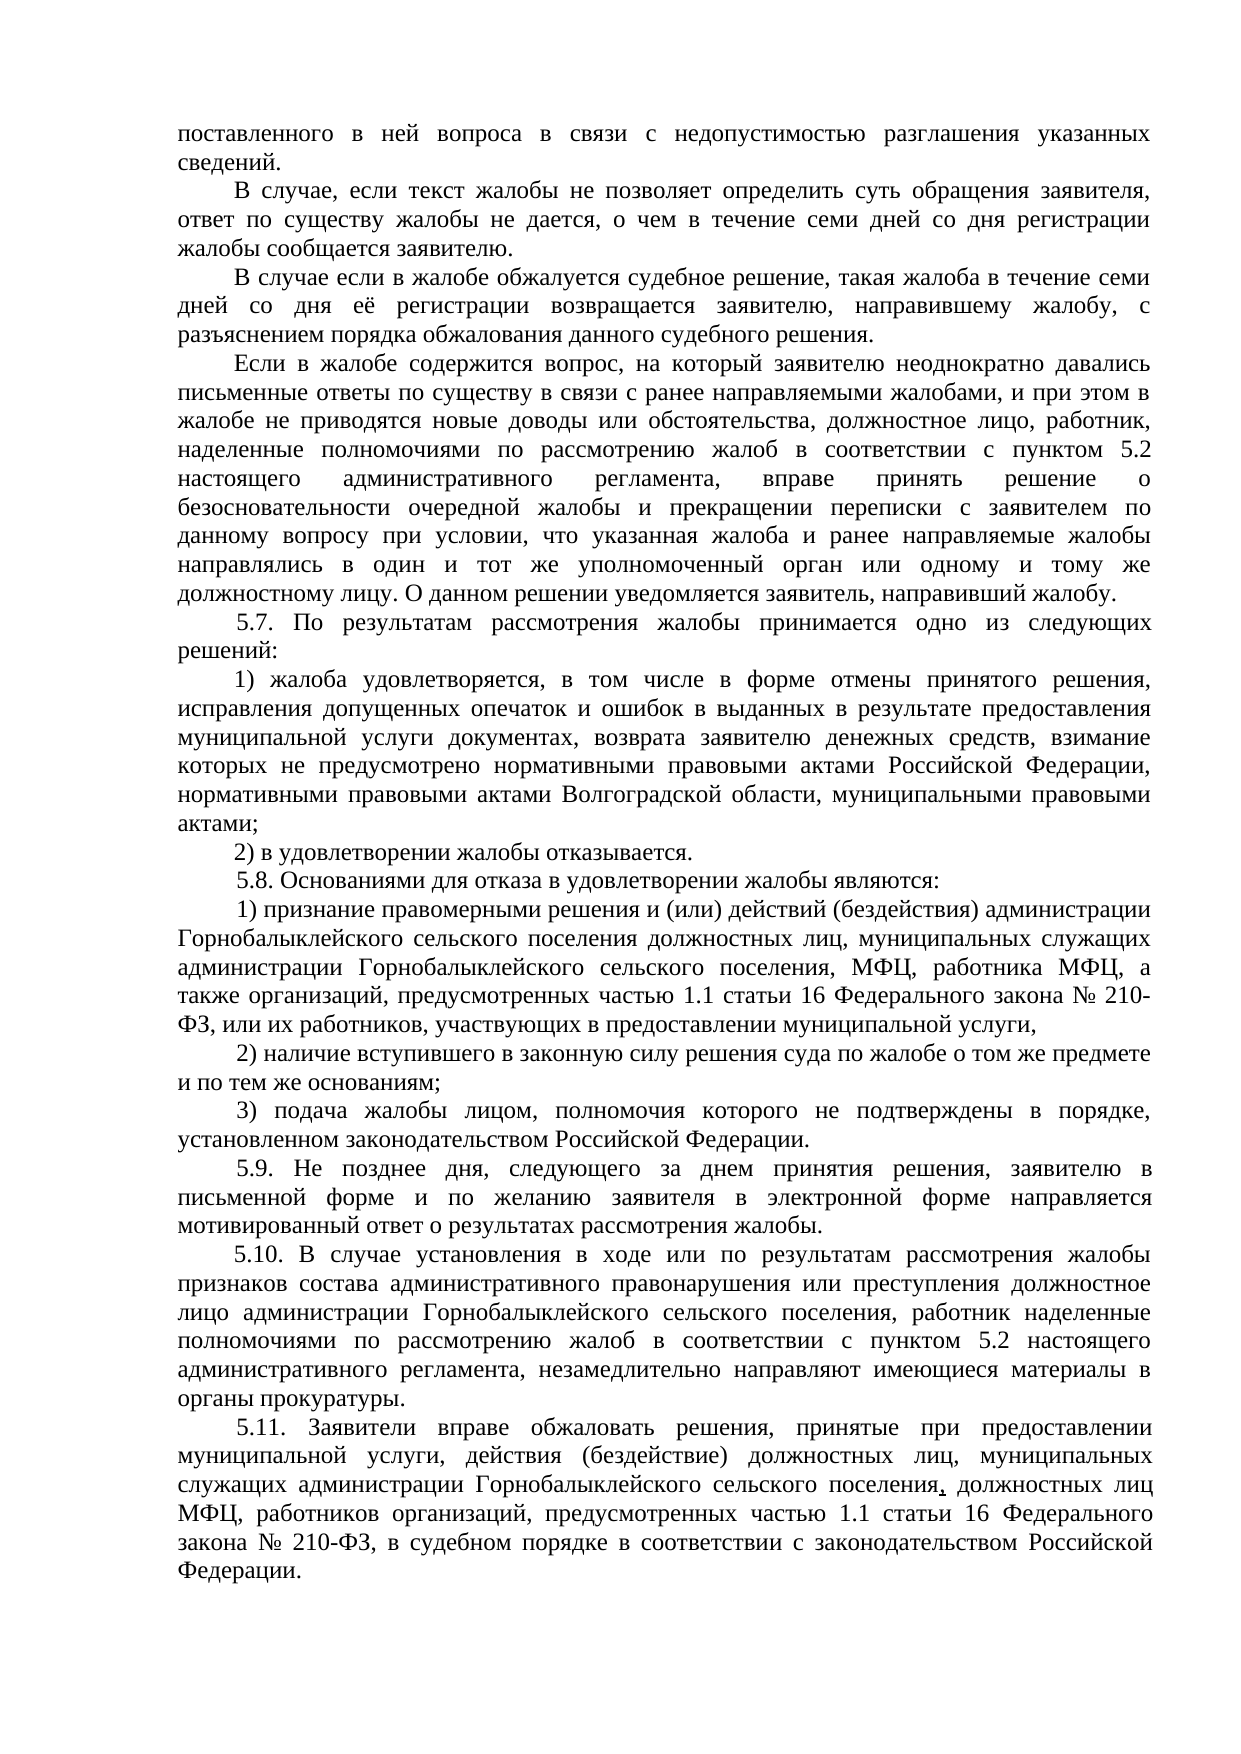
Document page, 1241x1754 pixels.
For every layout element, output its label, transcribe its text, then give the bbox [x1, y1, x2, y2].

text Если в жалобе содержится вопрос, на который заявителю неоднократно давались письменные ответы по существу в связи с ранее направляемыми жалобами, и при этом в жалобе не приводятся новые доводы или обстоятельства, должностное лицо, работник, наделенные полномочиями по рассмотрению жалоб в соответствии с пунктом 5.2 настоящего административного регламента, вправе принять решение о безосновательности очередной жалобы и прекращении переписки с заявителем по данному вопросу при условии, что указанная жалоба и ранее направляемые жалобы направлялись в один и тот же уполномоченный орган или одному и тому же должностному лицу. О данном решении уведомляется заявитель, направивший жалобу. [177, 348, 1152, 607]
text 5.8. Основаниями для отказа в удовлетворении жалобы являются: [177, 866, 1152, 894]
text 2) в удовлетворении жалобы отказывается. [177, 837, 1152, 866]
text 1) жалоба удовлетворяется, в том числе в форме отмены принятого решения, исправления допущенных опечаток и ошибок в выданных в результате предоставления муниципальной услуги документах, возврата заявителю денежных средств, взимание которых не предусмотрено нормативными правовыми актами Российской Федерации, нормативными правовыми актами Волгоградской области, муниципальными правовыми актами; [177, 664, 1152, 837]
text 5.7. По результатам рассмотрения жалобы принимается одно из следующих решений: [177, 607, 1153, 664]
text 3) подача жалобы лицом, полномочия которого не подтверждены в порядке, установленном законодательством Российской Федерации. [177, 1096, 1152, 1153]
text 5.10. В случае установления в ходе или по результатам рассмотрения жалобы признаков состава административного правонарушения или преступления должностное лицо администрации Горнобалыклейского сельского поселения, работник наделенные полномочиями по рассмотрению жалоб в соответствии с пунктом 5.2 настоящего административного регламента, незамедлительно направляют имеющиеся материалы в органы прокуратуры. [177, 1239, 1152, 1412]
text 1) признание правомерными решения и (или) действий (бездействия) администрации Горнобалыклейского сельского поселения должностных лиц, муниципальных служащих администрации Горнобалыклейского сельского поселения, МФЦ, работника МФЦ, а также организаций, предусмотренных частью 1.1 статьи 16 Федерального закона № 210-ФЗ, или их работников, участвующих в предоставлении муниципальной услуги, [177, 894, 1152, 1038]
text В случае если в жалобе обжалуется судебное решение, такая жалоба в течение семи дней со дня её регистрации возвращается заявителю, направившему жалобу, с разъяснением порядка обжалования данного судебного решения. [177, 262, 1152, 348]
text 5.9. Не позднее дня, следующего за днем принятия решения, заявителю в письменной форме и по желанию заявителя в электронной форме направляется мотивированный ответ о результатах рассмотрения жалобы. [177, 1153, 1153, 1239]
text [177, 118, 1152, 176]
text 5.11. Заявители вправе обжаловать решения, принятые при предоставлении муниципальной услуги, действия (бездействие) должностных лиц, муниципальных служащих администрации Горнобалыклейского сельского поселения, должностных лиц МФЦ, работников организаций, предусмотренных частью 1.1 статьи 16 Федерального закона № 210-ФЗ, в судебном порядке в соответствии с законодательством Российской Федерации. [177, 1412, 1153, 1584]
text В случае, если текст жалобы не позволяет определить суть обращения заявителя, ответ по существу жалобы не дается, о чем в течение семи дней со дня регистрации жалобы сообщается заявителю. [177, 176, 1152, 262]
text 2) наличие вступившего в законную силу решения суда по жалобе о том же предмете и по тем же основаниям; [177, 1038, 1152, 1096]
